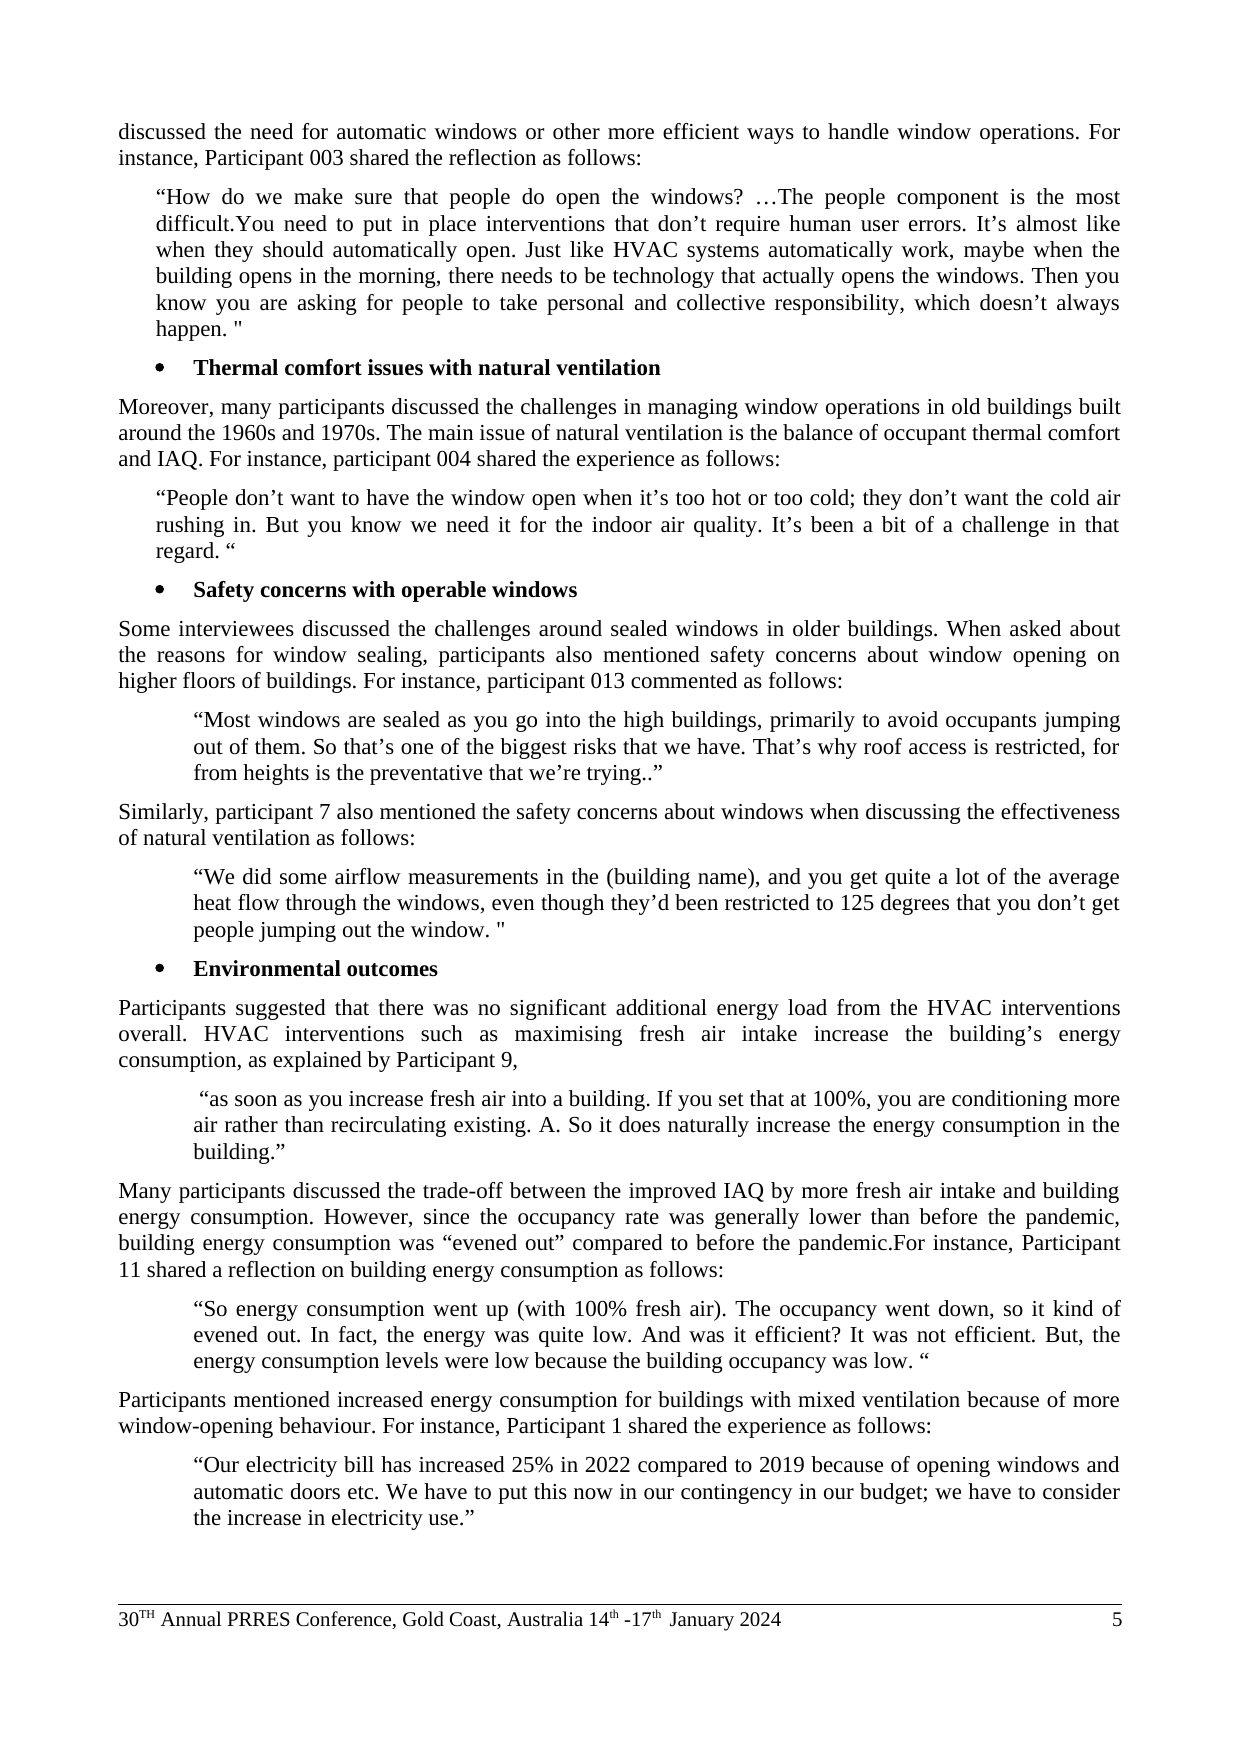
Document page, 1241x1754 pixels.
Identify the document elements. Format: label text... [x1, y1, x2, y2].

text “We did some airflow measurements in the (building name), and you get quite a lot of the average heat flow through the windows, even though they’d been restricted to 125 degrees that you don’t get people jumping out the window. " [193, 863, 1122, 942]
text “So energy consumption went up (with 100% fresh air). The occupancy went down, so it kind of evened out. In fact, the energy was quite low. And was it efficient? It was not efficient. But, the energy consumption levels were low because the building occupancy was low. “ [193, 1294, 1122, 1374]
list Environmental outcomes [156, 955, 1122, 981]
list Thermal comfort issues with natural ventilation [156, 354, 1122, 380]
text Participants suggested that there was no significant additional energy load from the HVAC interventions overall. HVAC interventions such as maximising fresh air intake increase the building’s energy consumption, as explained by Participant 9, [118, 993, 1122, 1073]
text Similarly, participant 7 also mentioned the safety concerns about windows when discussing the effectiveness of natural ventilation as follows: [118, 798, 1122, 851]
text “Our electricity bill has increased 25% in 2022 compared to 2019 because of opening windows and automatic doors etc. We have to put this now in our contingency in our budget; we have to consider the increase in electricity use.” [193, 1451, 1122, 1530]
text “How do we make sure that people do open the windows? …The people component is the most difficult.You need to put in place interventions that don’t require human user errors. It’s almost like when they should automatically open. Just like HVAC systems automatically work, maybe when the building opens in the morning, there needs to be technology that actually opens the windows. Then you know you are asking for people to take personal and collective responsibility, which doesn’t always happen. " [156, 183, 1122, 341]
text Some interviewees discussed the challenges around sealed windows in older buildings. When asked about the reasons for window sealing, participants also mentioned safety concerns about window opening on higher floors of buildings. For instance, participant 013 commented as follows: [118, 615, 1122, 694]
text Moreover, many participants discussed the challenges in managing window operations in old buildings built around the 1960s and 1970s. The main issue of natural ventilation is the balance of occupant thermal comfort and IAQ. For instance, participant 004 shared the experience as follows: [118, 393, 1122, 472]
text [118, 118, 1122, 171]
text Many participants discussed the trade-off between the improved IAQ by more fresh air intake and building energy consumption. However, since the occupancy rate was generally lower than before the pandemic, building energy consumption was “evened out” compared to before the pandemic.For instance, Participant 11 shared a reflection on building energy consumption as follows: [118, 1177, 1122, 1282]
list Safety concerns with operable windows [156, 576, 1122, 602]
text “Most windows are sealed as you go into the high buildings, primarily to avoid occupants jumping out of them. So that’s one of the biggest risks that we have. That’s why roof access is restricted, for from heights is the preventative that we’re trying..” [193, 706, 1122, 785]
text “as soon as you increase fresh air into a building. If you set that at 100%, you are conditioning more air rather than recirculating existing. A. So it does naturally increase the energy consumption in the building.” [193, 1085, 1122, 1164]
text “People don’t want to have the window open when it’s too hot or too cold; they don’t want the cold air rushing in. But you know we need it for the indoor air quality. It’s been a bit of a challenge in that regard. “ [156, 484, 1122, 563]
text Participants mentioned increased energy consumption for buildings with mixed ventilation because of more window-opening behaviour. For instance, Participant 1 shared the experience as follows: [118, 1386, 1122, 1439]
